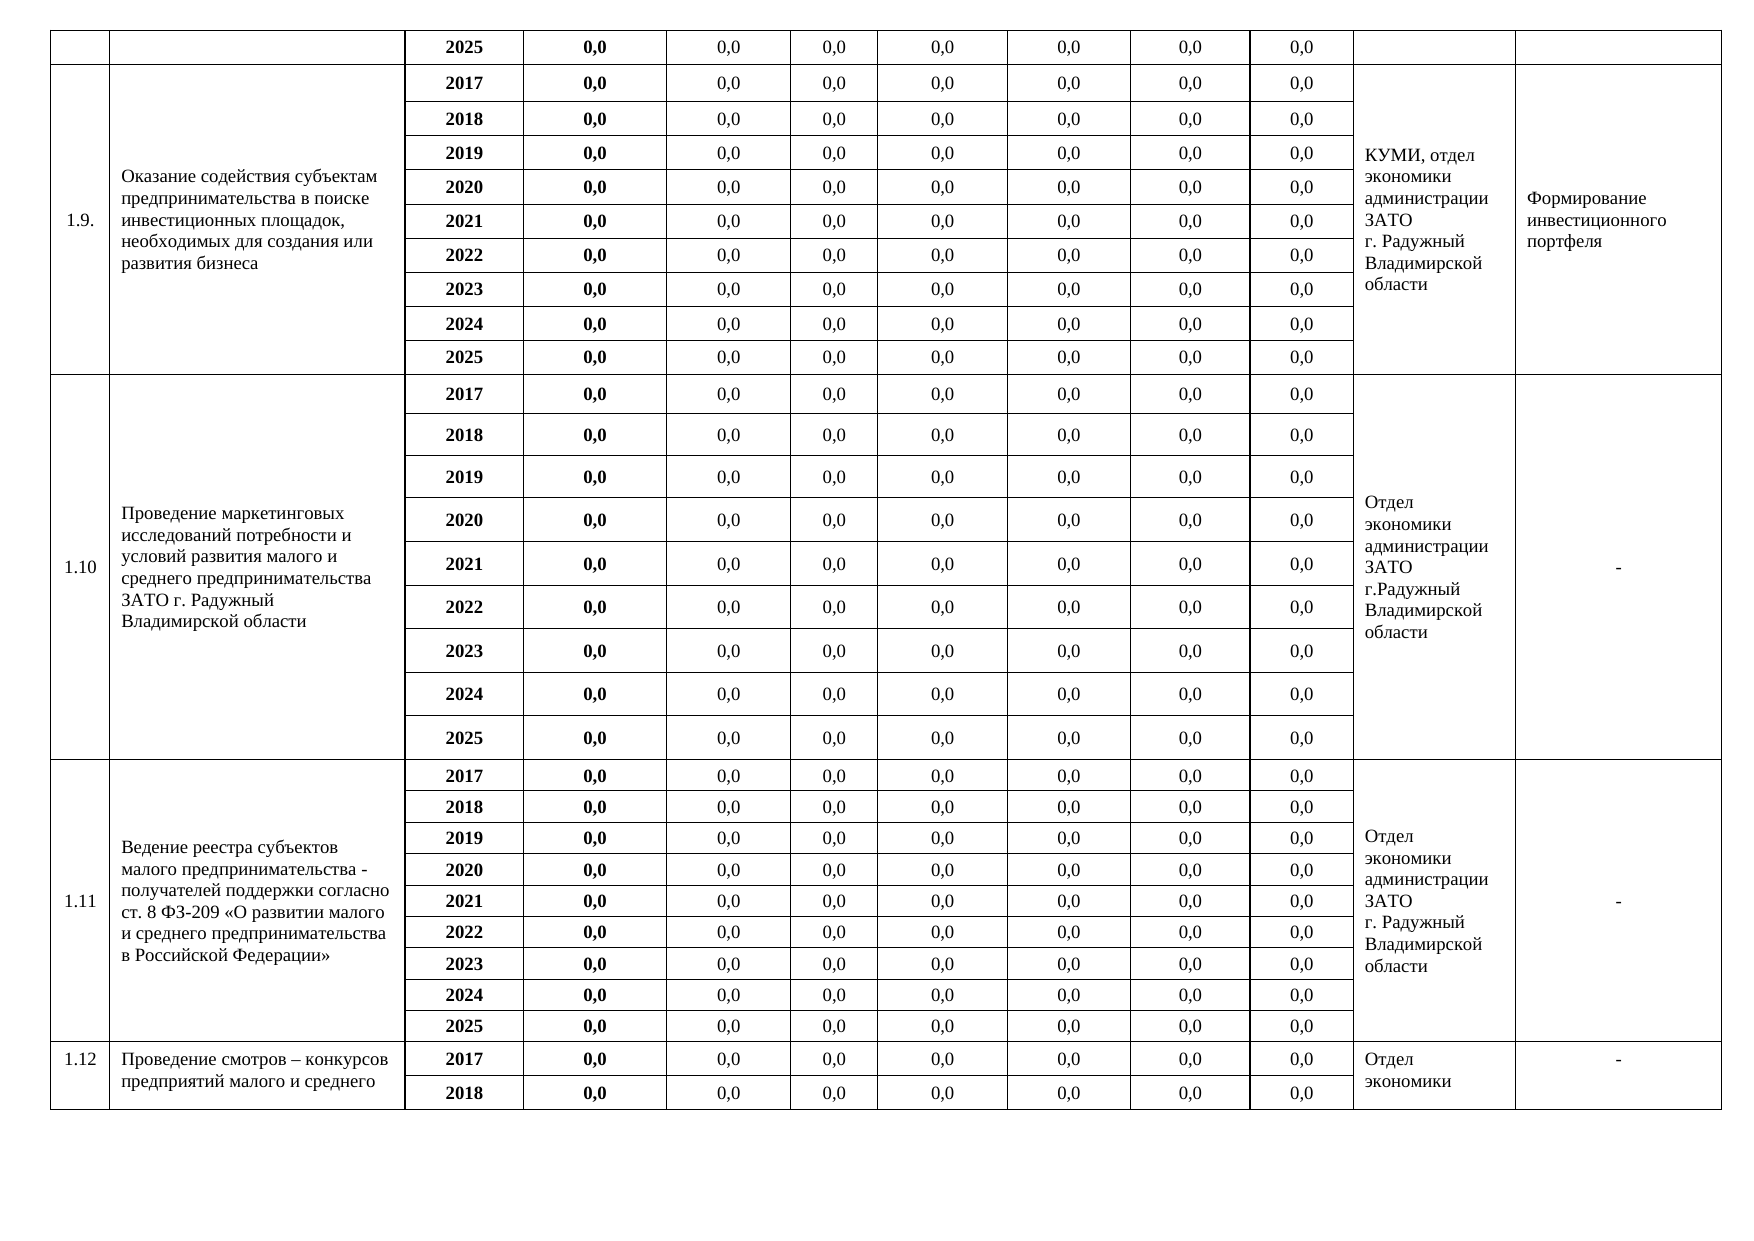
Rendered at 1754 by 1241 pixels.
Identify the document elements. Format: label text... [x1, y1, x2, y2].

table_cell 0,0 [878, 673, 1007, 715]
table_cell 0,0 [1008, 854, 1130, 884]
table_cell 0,0 [791, 886, 877, 916]
table_cell 0,0 [791, 239, 877, 272]
table_cell 0,0 [791, 414, 877, 455]
table_cell 0,0 [667, 629, 790, 672]
table_cell 0,0 [1251, 673, 1353, 715]
table_cell 0,0 [1008, 1011, 1130, 1041]
table_cell 0,0 [667, 917, 790, 947]
table_cell 0,0 [524, 542, 666, 584]
table_cell 0,0 [791, 760, 877, 790]
table_cell 0,0 [1131, 498, 1249, 541]
table_cell 0,0 [524, 823, 666, 853]
table_cell 0,0 [667, 673, 790, 715]
table_cell 0,0 [791, 102, 877, 135]
table_cell 0,0 [1131, 414, 1249, 455]
table_cell 0,0 [1008, 716, 1130, 759]
table_cell 0,0 [667, 414, 790, 455]
table_cell 0,0 [1131, 823, 1249, 853]
table_cell 0,0 [878, 136, 1007, 169]
table_cell 0,0 [524, 917, 666, 947]
table_cell 0,0 [1131, 791, 1249, 822]
table_cell 0,0 [667, 586, 790, 628]
table_cell 0,0 [1251, 716, 1353, 759]
table_cell 0,0 [878, 65, 1007, 101]
table_cell 0,0 [878, 542, 1007, 584]
table_cell 0,0 [1251, 854, 1353, 884]
table_cell Оказание содействия субъектам предпринимательства в поиске инвестиционных площадок, необходимых для создания или развития бизнеса [110, 65, 404, 374]
table_cell 0,0 [524, 31, 666, 64]
table_cell 0,0 [667, 716, 790, 759]
table_cell Формирование инвестиционного портфеля [1516, 65, 1721, 374]
table_cell 0,0 [1251, 414, 1353, 455]
table_cell 0,0 [524, 414, 666, 455]
table_cell 0,0 [878, 456, 1007, 497]
table_cell 0,0 [524, 102, 666, 135]
table_cell 2020 [406, 854, 523, 884]
table_cell 0,0 [1008, 760, 1130, 790]
table_cell 0,0 [1131, 854, 1249, 884]
table_cell 2022 [406, 917, 523, 947]
table_cell 0,0 [1251, 239, 1353, 272]
table_cell - [1516, 760, 1721, 1041]
table_cell 2021 [406, 542, 523, 584]
table_cell 0,0 [1251, 586, 1353, 628]
table_cell - [1516, 1042, 1721, 1109]
table_cell 0,0 [791, 205, 877, 237]
table_cell 0,0 [667, 65, 790, 101]
table_cell Отдел экономики администрации ЗАТО г. Радужный Владимирской области, Фонд социальной поддержки населения [1354, 1042, 1515, 1109]
table_cell 0,0 [1251, 823, 1353, 853]
table_cell 1.11 [51, 760, 109, 1041]
table_cell 2017 [406, 65, 523, 101]
table_cell 0,0 [667, 542, 790, 584]
table_cell 0,0 [791, 948, 877, 978]
table_cell 0,0 [667, 273, 790, 306]
table_cell 2021 [406, 205, 523, 237]
table_cell 0,0 [1008, 586, 1130, 628]
table_cell 0,0 [1251, 980, 1353, 1010]
table_cell 0,0 [791, 586, 877, 628]
table_cell 0,0 [791, 716, 877, 759]
table_cell 0,0 [524, 791, 666, 822]
table_cell 0,0 [1131, 102, 1249, 135]
table_cell 1.12 [51, 1042, 109, 1109]
table_cell 0,0 [1008, 273, 1130, 306]
table_cell 0,0 [1131, 586, 1249, 628]
table_cell 0,0 [878, 239, 1007, 272]
table_cell 0,0 [524, 170, 666, 203]
table_cell 2020 [406, 170, 523, 203]
table_cell 2025 [406, 1011, 523, 1041]
table_cell 0,0 [667, 307, 790, 340]
table_cell 0,0 [1008, 375, 1130, 413]
table_cell 0,0 [1251, 1042, 1353, 1075]
table_cell 2019 [406, 823, 523, 853]
table_cell 0,0 [1131, 886, 1249, 916]
table_cell 0,0 [1008, 886, 1130, 916]
table_cell 2018 [406, 1076, 523, 1109]
table_cell 0,0 [878, 791, 1007, 822]
table_cell 0,0 [1131, 307, 1249, 340]
table_cell 0,0 [524, 948, 666, 978]
table_cell 0,0 [1131, 456, 1249, 497]
table_cell 0,0 [1251, 65, 1353, 101]
table_cell 0,0 [878, 1011, 1007, 1041]
table_cell 0,0 [1131, 136, 1249, 169]
table_cell 0,0 [791, 170, 877, 203]
table_cell 0,0 [1251, 760, 1353, 790]
table_cell 0,0 [667, 980, 790, 1010]
table_cell 0,0 [1131, 948, 1249, 978]
table_cell 0,0 [524, 307, 666, 340]
table_cell 0,0 [878, 716, 1007, 759]
table_cell 0,0 [791, 673, 877, 715]
table_cell 0,0 [667, 948, 790, 978]
table_cell - [1516, 375, 1721, 759]
table_cell 0,0 [1251, 102, 1353, 135]
table_cell 0,0 [667, 823, 790, 853]
table_cell 0,0 [667, 791, 790, 822]
table_cell 0,0 [791, 65, 877, 101]
table_cell 0,0 [791, 456, 877, 497]
table_cell 0,0 [1008, 307, 1130, 340]
table_cell 0,0 [1008, 823, 1130, 853]
table_cell 0,0 [667, 170, 790, 203]
table_cell 0,0 [1008, 239, 1130, 272]
table_cell 0,0 [1131, 341, 1249, 374]
table_cell 2017 [406, 1042, 523, 1075]
table_cell 0,0 [791, 629, 877, 672]
table_cell 0,0 [791, 1076, 877, 1109]
table_cell 2019 [406, 136, 523, 169]
table_cell 0,0 [1008, 170, 1130, 203]
table_cell 0,0 [878, 948, 1007, 978]
table_cell 0,0 [1251, 341, 1353, 374]
table_cell 2025 [406, 341, 523, 374]
table_cell 0,0 [878, 273, 1007, 306]
table_cell 0,0 [524, 854, 666, 884]
table_cell 0,0 [524, 1011, 666, 1041]
table_cell 0,0 [1251, 170, 1353, 203]
table_cell 0,0 [878, 1076, 1007, 1109]
table_cell 0,0 [1131, 170, 1249, 203]
table_cell 0,0 [1131, 1011, 1249, 1041]
table_cell 0,0 [1251, 456, 1353, 497]
table_cell 0,0 [524, 456, 666, 497]
table_cell 0,0 [791, 854, 877, 884]
table_cell 0,0 [1008, 673, 1130, 715]
table_cell 0,0 [1251, 205, 1353, 237]
table_cell 0,0 [1251, 273, 1353, 306]
table_cell 0,0 [524, 760, 666, 790]
table_cell 2018 [406, 791, 523, 822]
table_cell КУМИ, отдел экономики администрации ЗАТО г. Радужный Владимирской области [1354, 65, 1515, 374]
table_cell 0,0 [524, 205, 666, 237]
table_cell 0,0 [878, 31, 1007, 64]
table_cell 0,0 [1251, 542, 1353, 584]
table_cell 0,0 [667, 31, 790, 64]
table_cell 0,0 [1251, 917, 1353, 947]
table_cell 2018 [406, 102, 523, 135]
table_cell 0,0 [1251, 948, 1353, 978]
table_cell 0,0 [667, 1076, 790, 1109]
table_cell 0,0 [878, 307, 1007, 340]
table_cell 0,0 [878, 341, 1007, 374]
table_cell 0,0 [667, 1042, 790, 1075]
table_cell 0,0 [1251, 375, 1353, 413]
table_cell 0,0 [524, 136, 666, 169]
table_cell 0,0 [1251, 886, 1353, 916]
table_cell Ведение реестра субъектов малого предпринимательства - получателей поддержки согласно ст. 8 ФЗ-209 «О развитии малого и среднего предпринимательства в Российской Федерации» [110, 760, 404, 1041]
table_cell 0,0 [878, 823, 1007, 853]
table_cell 2017 [406, 760, 523, 790]
table_cell 0,0 [878, 917, 1007, 947]
table_cell 0,0 [1008, 341, 1130, 374]
table_cell 0,0 [878, 980, 1007, 1010]
table_cell 2024 [406, 307, 523, 340]
table_cell 2025 [406, 31, 523, 64]
table_cell 0,0 [1131, 1076, 1249, 1109]
table_cell 0,0 [667, 136, 790, 169]
table_cell 0,0 [1131, 917, 1249, 947]
table_cell 2024 [406, 673, 523, 715]
table_cell 0,0 [1131, 629, 1249, 672]
table_cell 0,0 [1008, 980, 1130, 1010]
table_cell 0,0 [791, 273, 877, 306]
table_cell 0,0 [667, 341, 790, 374]
table_cell 0,0 [1008, 65, 1130, 101]
table_cell 2025 [406, 716, 523, 759]
table_cell 0,0 [524, 239, 666, 272]
table_cell 0,0 [1008, 1042, 1130, 1075]
table_cell 0,0 [1251, 791, 1353, 822]
table_cell 2017 [406, 375, 523, 413]
table_cell 2020 [406, 498, 523, 541]
table_cell 0,0 [1251, 31, 1353, 64]
table_cell 0,0 [1131, 542, 1249, 584]
table_cell 0,0 [1251, 1076, 1353, 1109]
table_cell 0,0 [791, 136, 877, 169]
table_cell 0,0 [791, 1042, 877, 1075]
table_cell 1.9. [51, 65, 109, 374]
table_cell 0,0 [1131, 673, 1249, 715]
table_cell 0,0 [878, 205, 1007, 237]
table_cell 2023 [406, 948, 523, 978]
table_cell Отдел экономики администрации ЗАТО г.Радужный Владимирской области [1354, 375, 1515, 759]
table_cell 0,0 [667, 205, 790, 237]
table_cell 0,0 [1131, 273, 1249, 306]
table_cell 2022 [406, 586, 523, 628]
table_cell 0,0 [1131, 65, 1249, 101]
table_cell 0,0 [878, 414, 1007, 455]
table_cell 0,0 [878, 586, 1007, 628]
table_cell 0,0 [1008, 102, 1130, 135]
table_cell 0,0 [524, 586, 666, 628]
table_cell 0,0 [878, 170, 1007, 203]
table_cell 0,0 [667, 375, 790, 413]
table_cell 0,0 [1251, 498, 1353, 541]
table_cell 2023 [406, 629, 523, 672]
table_cell 0,0 [878, 1042, 1007, 1075]
table_cell 1.10 [51, 375, 109, 759]
table_cell 0,0 [1131, 1042, 1249, 1075]
table_cell 0,0 [524, 1042, 666, 1075]
table_cell 0,0 [1008, 31, 1130, 64]
table_cell 0,0 [791, 917, 877, 947]
table_cell 0,0 [1131, 375, 1249, 413]
table_cell 0,0 [1008, 136, 1130, 169]
table_cell 2019 [406, 456, 523, 497]
table_cell Проведение маркетинговых исследований потребности и условий развития малого и среднего предпринимательства ЗАТО г. Радужный Владимирской области [110, 375, 404, 759]
table_cell 0,0 [667, 886, 790, 916]
table_cell 0,0 [667, 760, 790, 790]
table_cell 0,0 [524, 1076, 666, 1109]
table_cell 0,0 [878, 498, 1007, 541]
table_cell 0,0 [1008, 791, 1130, 822]
table_cell 0,0 [878, 629, 1007, 672]
table_cell 2023 [406, 273, 523, 306]
table_cell 0,0 [1251, 307, 1353, 340]
table_cell 2021 [406, 886, 523, 916]
table_cell 0,0 [1131, 980, 1249, 1010]
table_cell 0,0 [791, 498, 877, 541]
table_cell Проведение смотров – конкурсов предприятий малого и среднего бизнеса [110, 1042, 404, 1109]
table_cell 0,0 [1008, 414, 1130, 455]
table_cell 0,0 [1131, 239, 1249, 272]
table_cell 2024 [406, 980, 523, 1010]
table_cell 0,0 [1251, 1011, 1353, 1041]
table_cell 0,0 [791, 791, 877, 822]
table_cell 0,0 [524, 629, 666, 672]
table_cell 0,0 [524, 673, 666, 715]
table_cell Отдел экономики администрации ЗАТО г. Радужный Владимирской области [1354, 760, 1515, 1041]
table_cell 0,0 [524, 980, 666, 1010]
table_cell 0,0 [667, 498, 790, 541]
table_cell 0,0 [667, 456, 790, 497]
table_cell 0,0 [1008, 498, 1130, 541]
table_cell 0,0 [1251, 136, 1353, 169]
table_cell 0,0 [524, 375, 666, 413]
table_cell 0,0 [524, 716, 666, 759]
table_cell 0,0 [878, 854, 1007, 884]
table_cell 0,0 [1008, 948, 1130, 978]
table_cell 0,0 [524, 341, 666, 374]
table_cell 0,0 [791, 542, 877, 584]
table_cell 0,0 [1008, 1076, 1130, 1109]
table_cell 0,0 [878, 886, 1007, 916]
table_cell 0,0 [791, 341, 877, 374]
table_cell 0,0 [791, 980, 877, 1010]
table_cell 0,0 [667, 239, 790, 272]
table_cell 0,0 [791, 307, 877, 340]
table_cell 0,0 [1008, 456, 1130, 497]
table_cell 0,0 [878, 102, 1007, 135]
table_cell 0,0 [1131, 716, 1249, 759]
table_cell 0,0 [1131, 31, 1249, 64]
table_cell 0,0 [878, 375, 1007, 413]
table_cell 0,0 [524, 498, 666, 541]
table_cell 0,0 [524, 65, 666, 101]
table_cell 0,0 [1008, 917, 1130, 947]
table_cell 2018 [406, 414, 523, 455]
table_cell 0,0 [524, 273, 666, 306]
table_cell 0,0 [1008, 629, 1130, 672]
table_cell 0,0 [791, 1011, 877, 1041]
table_cell 0,0 [667, 1011, 790, 1041]
table_cell 0,0 [1008, 205, 1130, 237]
table_cell 0,0 [791, 31, 877, 64]
table_cell 0,0 [878, 760, 1007, 790]
table_cell 0,0 [791, 823, 877, 853]
table_cell 0,0 [791, 375, 877, 413]
table_cell 0,0 [667, 854, 790, 884]
table_cell 0,0 [1251, 629, 1353, 672]
table_cell 0,0 [524, 886, 666, 916]
table_cell 0,0 [1008, 542, 1130, 584]
table_cell 2022 [406, 239, 523, 272]
table_cell 0,0 [667, 102, 790, 135]
table_cell 0,0 [1131, 205, 1249, 237]
table_cell 0,0 [1131, 760, 1249, 790]
